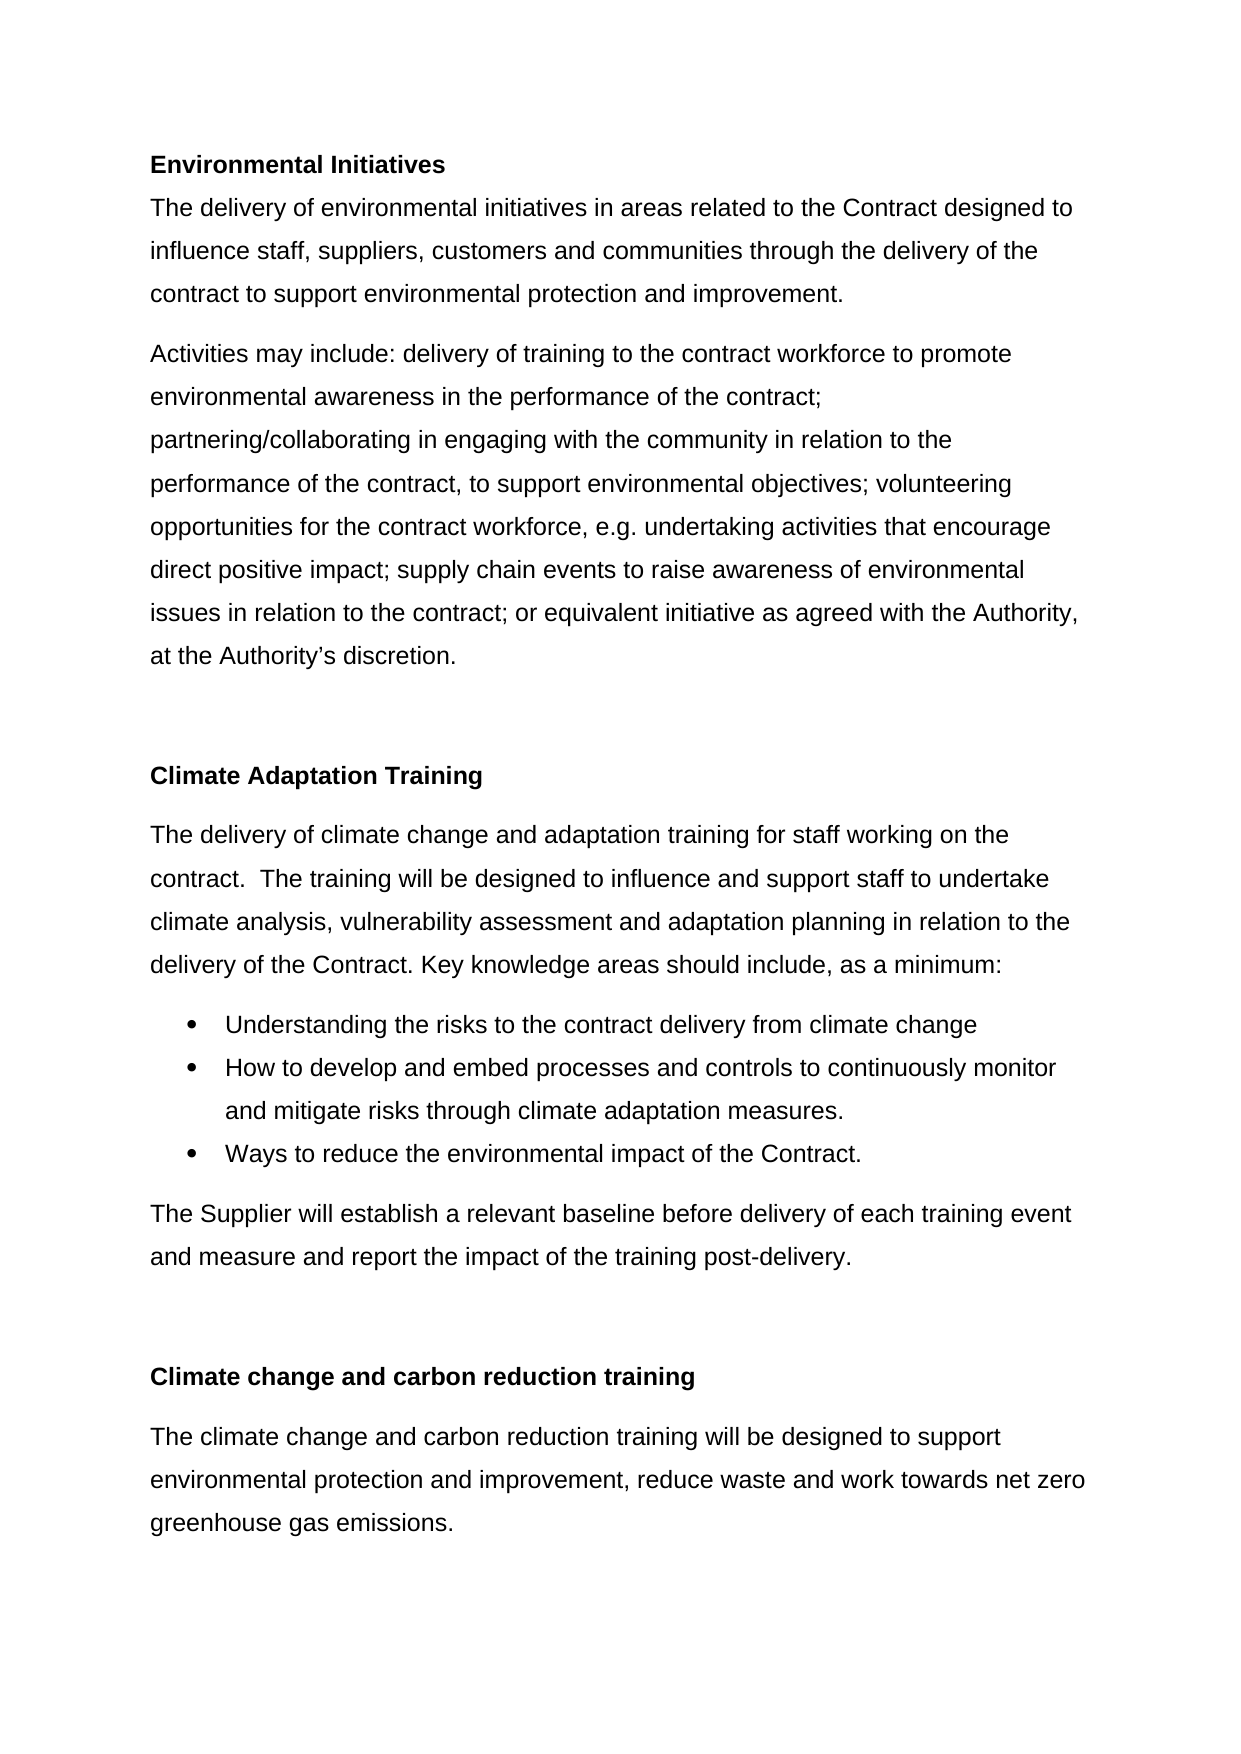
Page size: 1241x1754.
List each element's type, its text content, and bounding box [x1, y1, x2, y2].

text Climate Adaptation Training [150, 761, 1090, 789]
subtitle Environmental Initiatives [150, 150, 1090, 179]
list How to develop and embed processes and controls to continuously monitor and mitigate risks through climate adaptation measures. [187, 1053, 1090, 1125]
text The climate change and carbon reduction training will be designed to support environmental protection and improvement, reduce waste and work towards net zero greenhouse gas emissions. [150, 1422, 1090, 1537]
text Climate change and carbon reduction training [150, 1362, 1090, 1391]
text The delivery of environmental initiatives in areas related to the Contract designed to influence staff, suppliers, customers and communities through the delivery of the contract to support environmental protection and improvement. [150, 193, 1090, 308]
text Activities may include: delivery of training to the contract workforce to promote environmental awareness in the performance of the contract; partnering/collaborating in engaging with the community in relation to the performance of the contract, to support environmental objectives; volunteering opportunities for the contract workforce, e.g. undertaking activities that encourage direct positive impact; supply chain events to raise awareness of environmental issues in relation to the contract; or equivalent initiative as agreed with the Authority, at the Authority’s discretion. [150, 339, 1090, 670]
list Ways to reduce the environmental impact of the Contract. [187, 1139, 1090, 1168]
list Understanding the risks to the contract delivery from climate change [187, 1009, 1090, 1038]
text The delivery of climate change and adaptation training for staff working on the contract. The training will be designed to influence and support staff to undertake climate analysis, vulnerability assessment and adaptation planning in relation to the delivery of the Contract. Key knowledge areas should include, as a minimum: [150, 820, 1090, 978]
